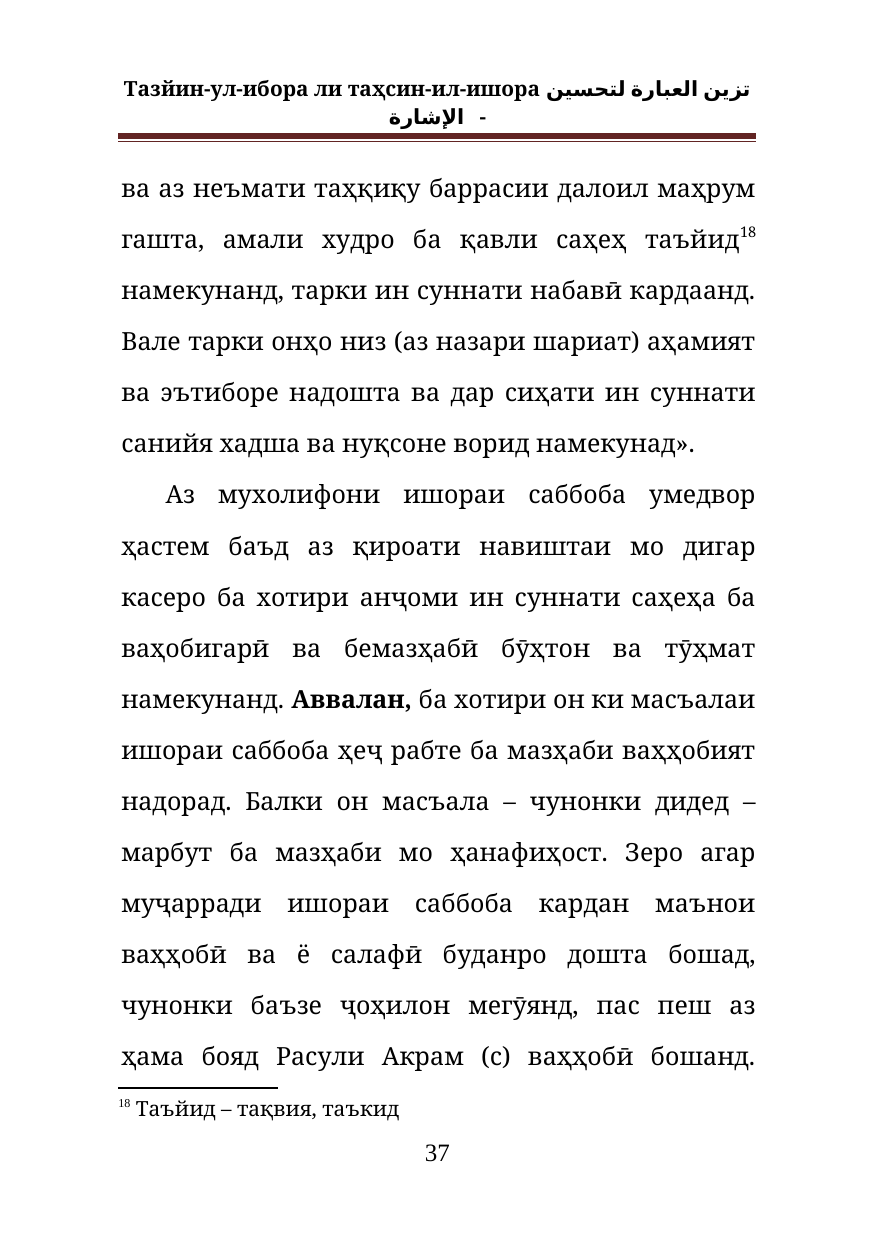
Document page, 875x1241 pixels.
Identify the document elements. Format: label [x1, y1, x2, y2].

text [121, 171, 756, 460]
text [121, 477, 756, 1073]
